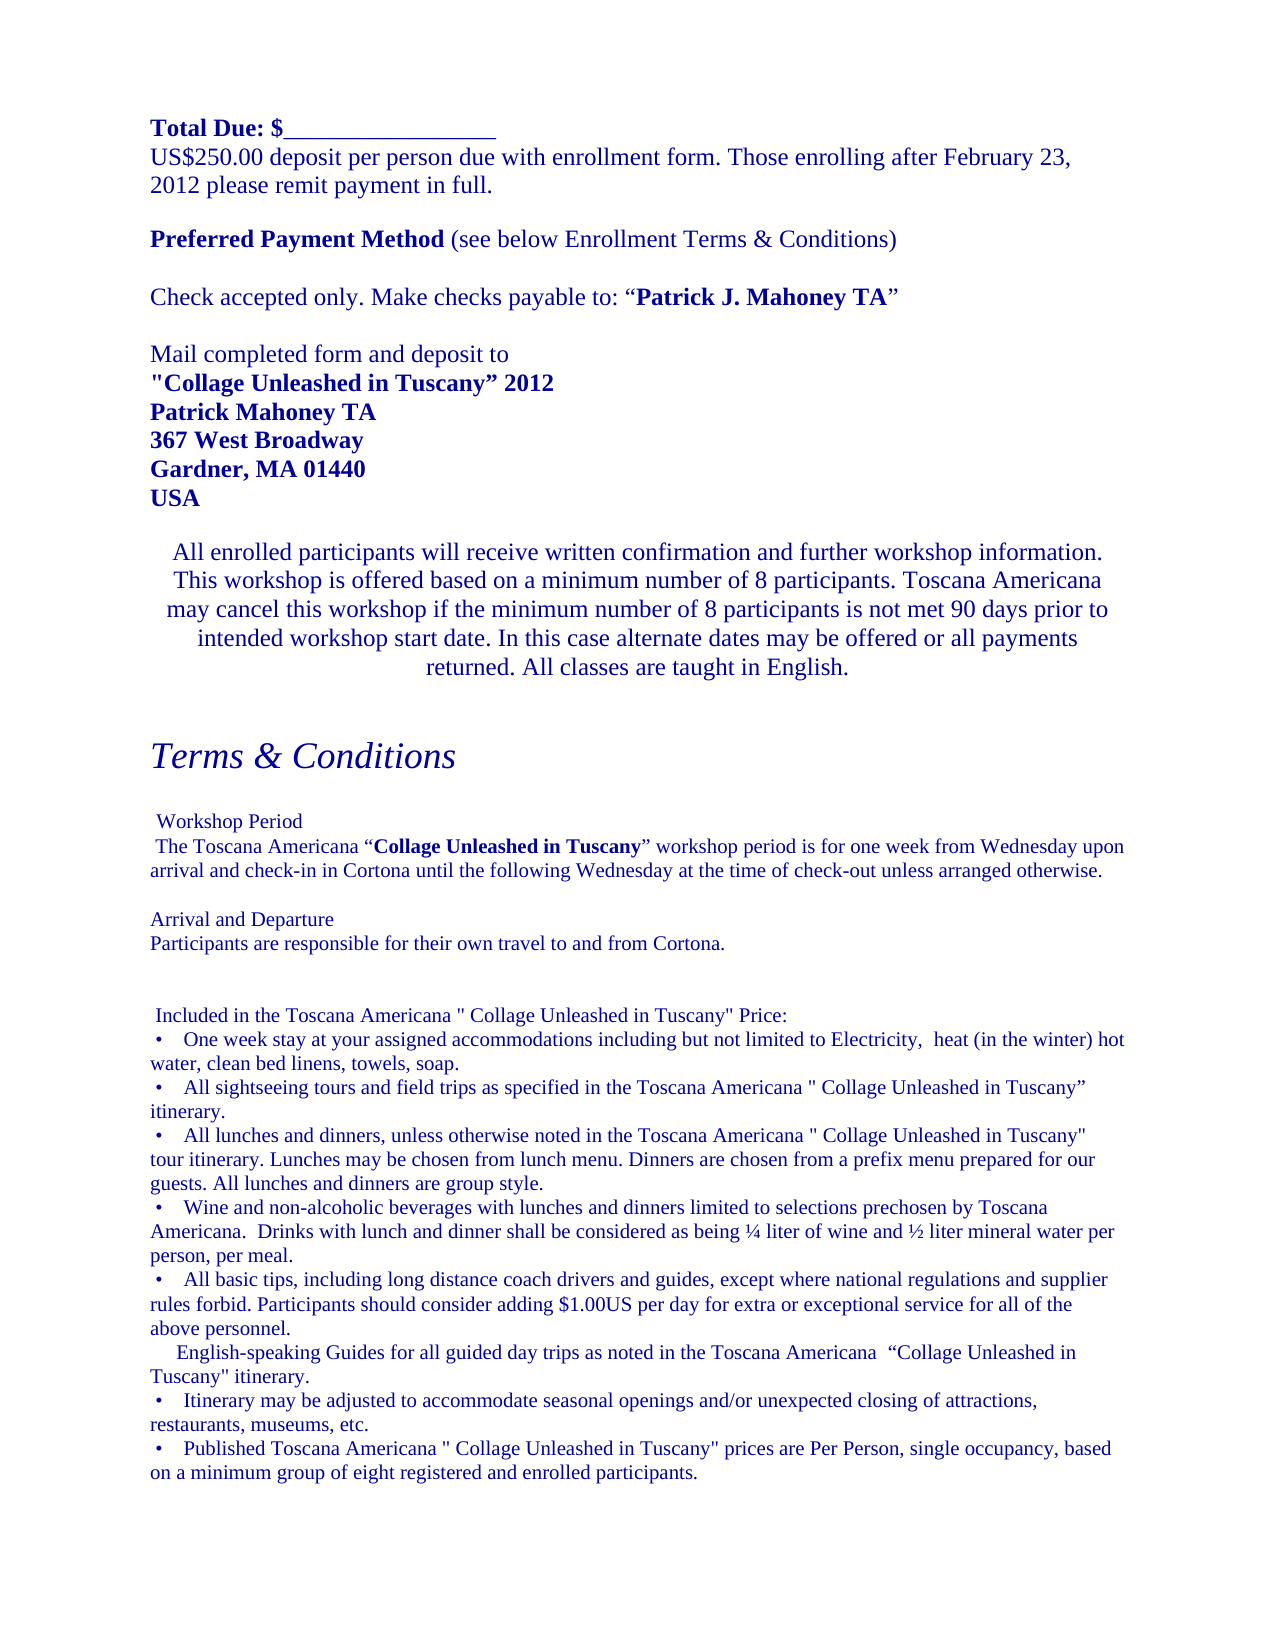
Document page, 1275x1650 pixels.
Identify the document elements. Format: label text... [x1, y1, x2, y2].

text All enrolled participants will receive written confirmation and further workshop information. This workshop is offered based on a minimum number of 8 participants. Toscana Americana may cancel this workshop if the minimum number of 8 participants is not met 90 days prior to intended workshop start date. In this case alternate dates may be offered or all payments returned. All classes are taught in English. [150, 537, 1125, 681]
table_header [150, 734, 1125, 1532]
text Preferred Payment Method (see below Enrollment Terms & Conditions) Check accepted only. Make checks payable to: “Patrick J. Mahoney TA” Mail completed form and deposit to "Collage Unleashed in Tuscany” 2012 Patrick Mahoney TA 367 West Broadway Gardner, MA 01440 USA [150, 224, 1125, 512]
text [150, 84, 1125, 199]
